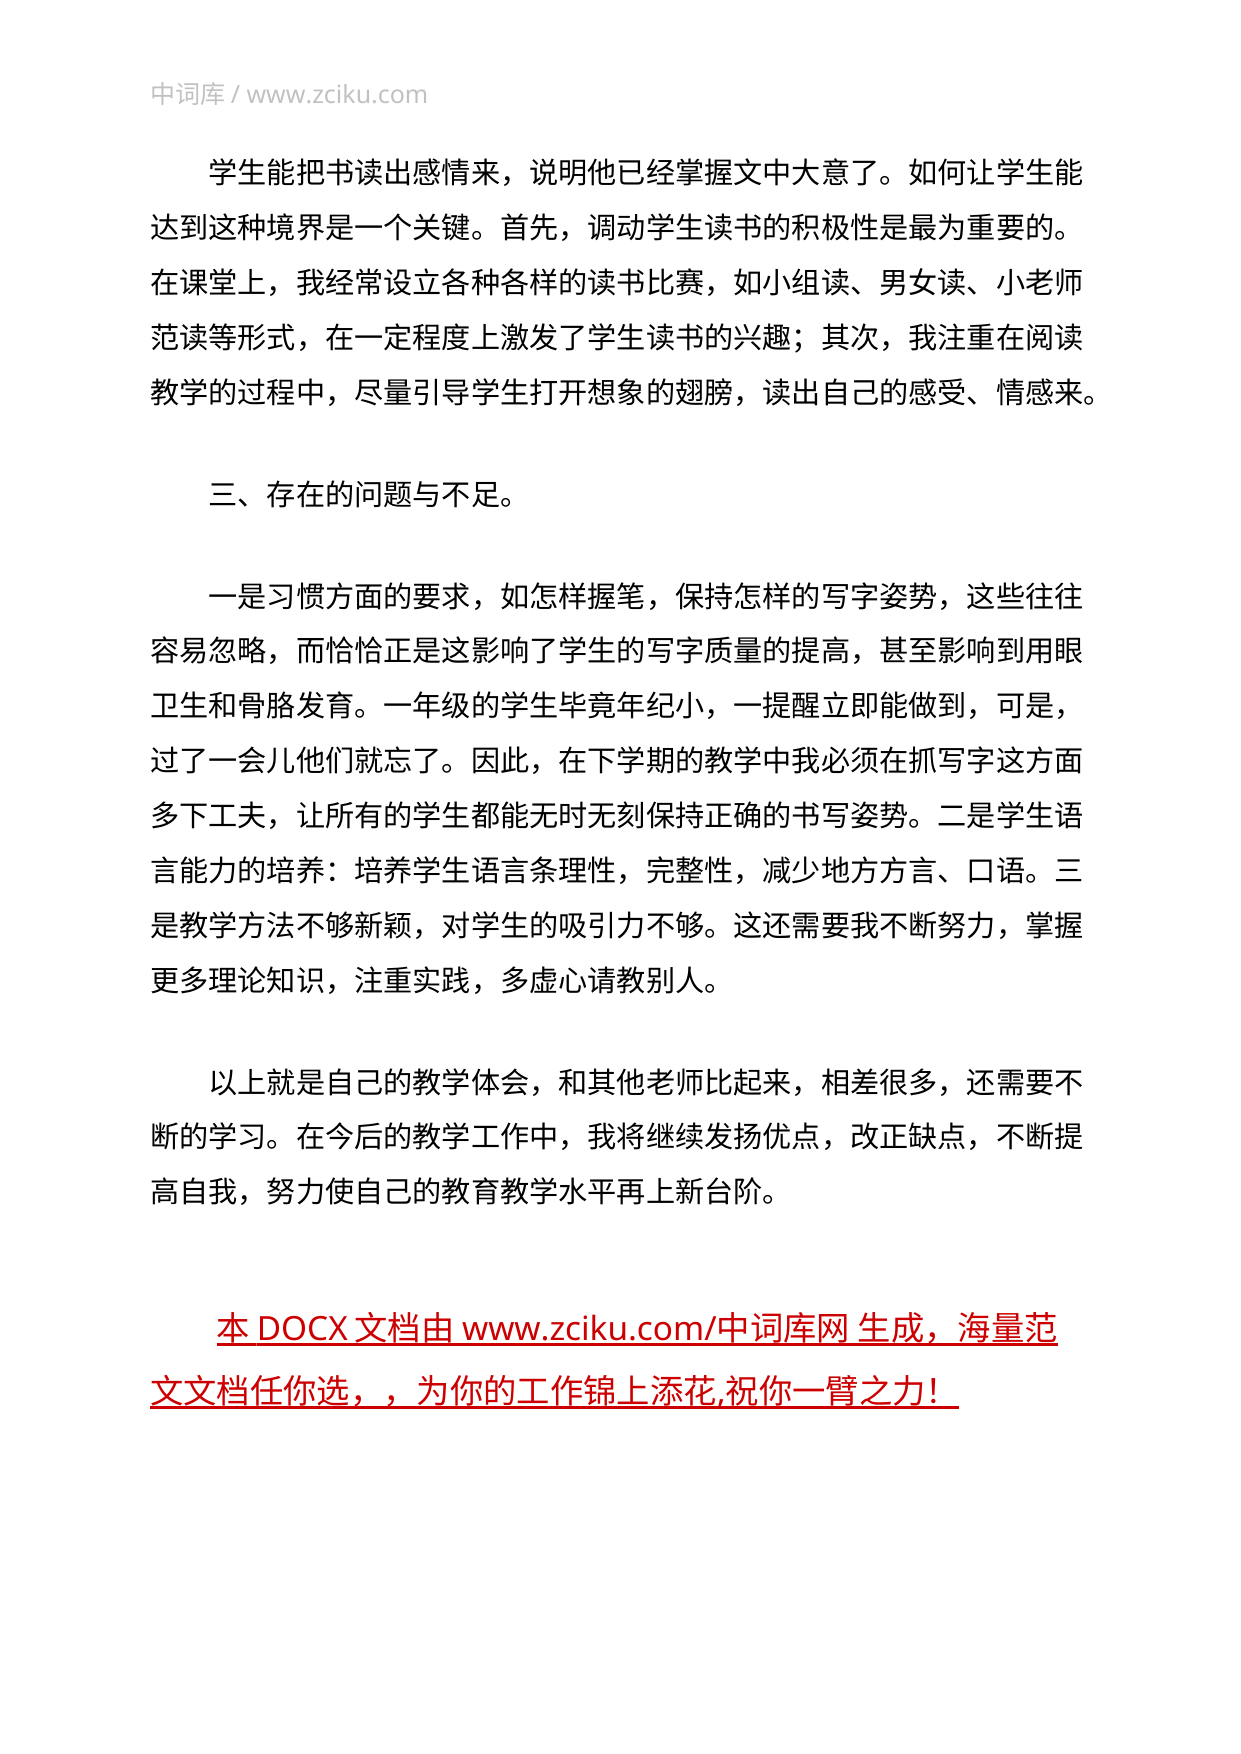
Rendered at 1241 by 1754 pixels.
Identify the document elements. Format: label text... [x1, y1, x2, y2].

text 学生能把书读出感情来，说明他已经掌握文中大意了。如何让学生能达到这种境界是一个关键。首先，调动学生读书的积极性是最为重要的。在课堂上，我经常设立各种各样的读书比赛，如小组读、男女读、小老师范读等形式，在一定程度上激发了学生读书的兴趣；其次，我注重在阅读教学的过程中，尽量引导学生打开想象的翅膀，读出自己的感受、情感来。 [150, 150, 1090, 412]
text 以上就是自己的教学体会，和其他老师比起来，相差很多，还需要不断的学习。在今后的教学工作中，我将继续发扬优点，改正缺点，不断提高自我，努力使自己的教育教学水平再上新台阶。 [150, 1059, 1090, 1211]
text 三、存在的问题与不足。 [150, 471, 1090, 514]
text 一是习惯方面的要求，如怎样握笔，保持怎样的写字姿势，这些往往容易忽略，而恰恰正是这影响了学生的写字质量的提高，甚至影响到用眼卫生和骨胳发育。一年级的学生毕竟年纪小，一提醒立即能做到，可是，过了一会儿他们就忘了。因此，在下学期的教学中我必须在抓写字这方面多下工夫，让所有的学生都能无时无刻保持正确的书写姿势。二是学生语言能力的培养：培养学生语言条理性，完整性，减少地方方言、口语。三是教学方法不够新颖，对学生的吸引力不够。这还需要我不断努力，掌握更多理论知识，注重实践，多虚心请教别人。 [150, 573, 1090, 1000]
text 本DOCX文档由 www.zciku.com/中词库网 生成，海量范文文档任你选，，为你的工作锦上添花,祝你一臂之力！ [150, 1302, 1090, 1413]
